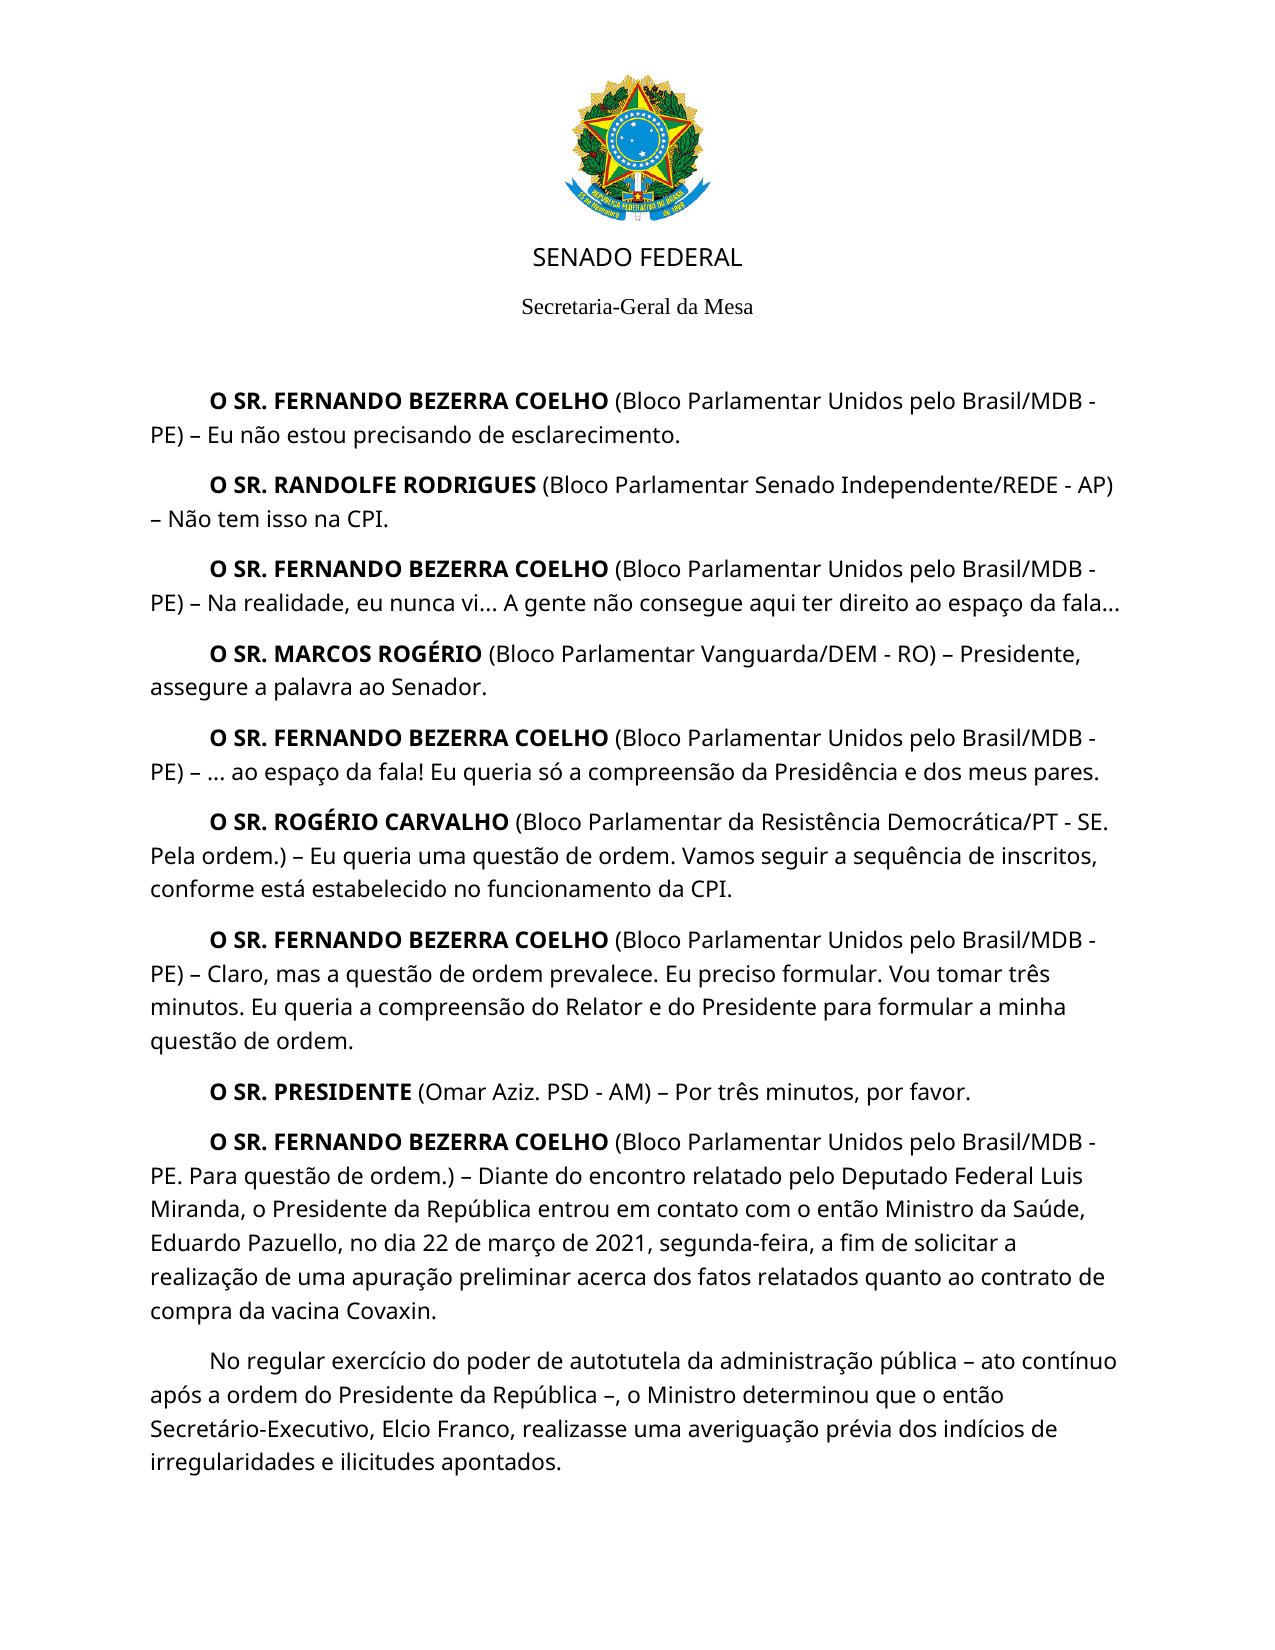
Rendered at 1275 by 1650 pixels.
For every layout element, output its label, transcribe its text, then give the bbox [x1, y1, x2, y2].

text O SR. FERNANDO BEZERRA COELHO (Bloco Parlamentar Unidos pelo Brasil/MDB - PE) – ... ao espaço da fala! Eu queria só a compreensão da Presidência e dos meus pares. [150, 722, 1125, 787]
text O SR. FERNANDO BEZERRA COELHO (Bloco Parlamentar Unidos pelo Brasil/MDB - PE) – Eu não estou precisando de esclarecimento. [150, 385, 1125, 450]
picture [564, 75, 711, 221]
text O SR. RANDOLFE RODRIGUES (Bloco Parlamentar Senado Independente/REDE - AP) – Não tem isso na CPI. [150, 469, 1125, 534]
text O SR. ROGÉRIO CARVALHO (Bloco Parlamentar da Resistência Democrática/PT - SE. Pela ordem.) – Eu queria uma questão de ordem. Vamos seguir a sequência de inscritos, conforme está estabelecido no funcionamento da CPI. [150, 806, 1125, 904]
text No regular exercício do poder de autotutela da administração pública – ato contínuo após a ordem do Presidente da República –, o Ministro determinou que o então Secretário-Executivo, Elcio Franco, realizasse uma averiguação prévia dos indícios de irregularidades e ilicitudes apontados. [150, 1345, 1125, 1477]
text O SR. MARCOS ROGÉRIO (Bloco Parlamentar Vanguarda/DEM - RO) – Presidente, assegure a palavra ao Senador. [150, 637, 1125, 702]
text O SR. FERNANDO BEZERRA COELHO (Bloco Parlamentar Unidos pelo Brasil/MDB - PE. Para questão de ordem.) – Diante do encontro relatado pelo Deputado Federal Luis Miranda, o Presidente da República entrou em contato com o então Ministro da Saúde, Eduardo Pazuello, no dia 22 de março de 2021, segunda-feira, a fim de solicitar a realização de uma apuração preliminar acerca dos fatos relatados quanto ao contrato de compra da vacina Covaxin. [150, 1126, 1125, 1326]
text O SR. PRESIDENTE (Omar Aziz. PSD - AM) – Por três minutos, por favor. [150, 1075, 1125, 1107]
text O SR. FERNANDO BEZERRA COELHO (Bloco Parlamentar Unidos pelo Brasil/MDB - PE) – Claro, mas a questão de ordem prevalece. Eu preciso formular. Vou tomar três minutos. Eu queria a compreensão do Relator e do Presidente para formular a minha questão de ordem. [150, 924, 1125, 1056]
text O SR. FERNANDO BEZERRA COELHO (Bloco Parlamentar Unidos pelo Brasil/MDB - PE) – Na realidade, eu nunca vi... A gente não consegue aqui ter direito ao espaço da fala... [150, 553, 1125, 618]
